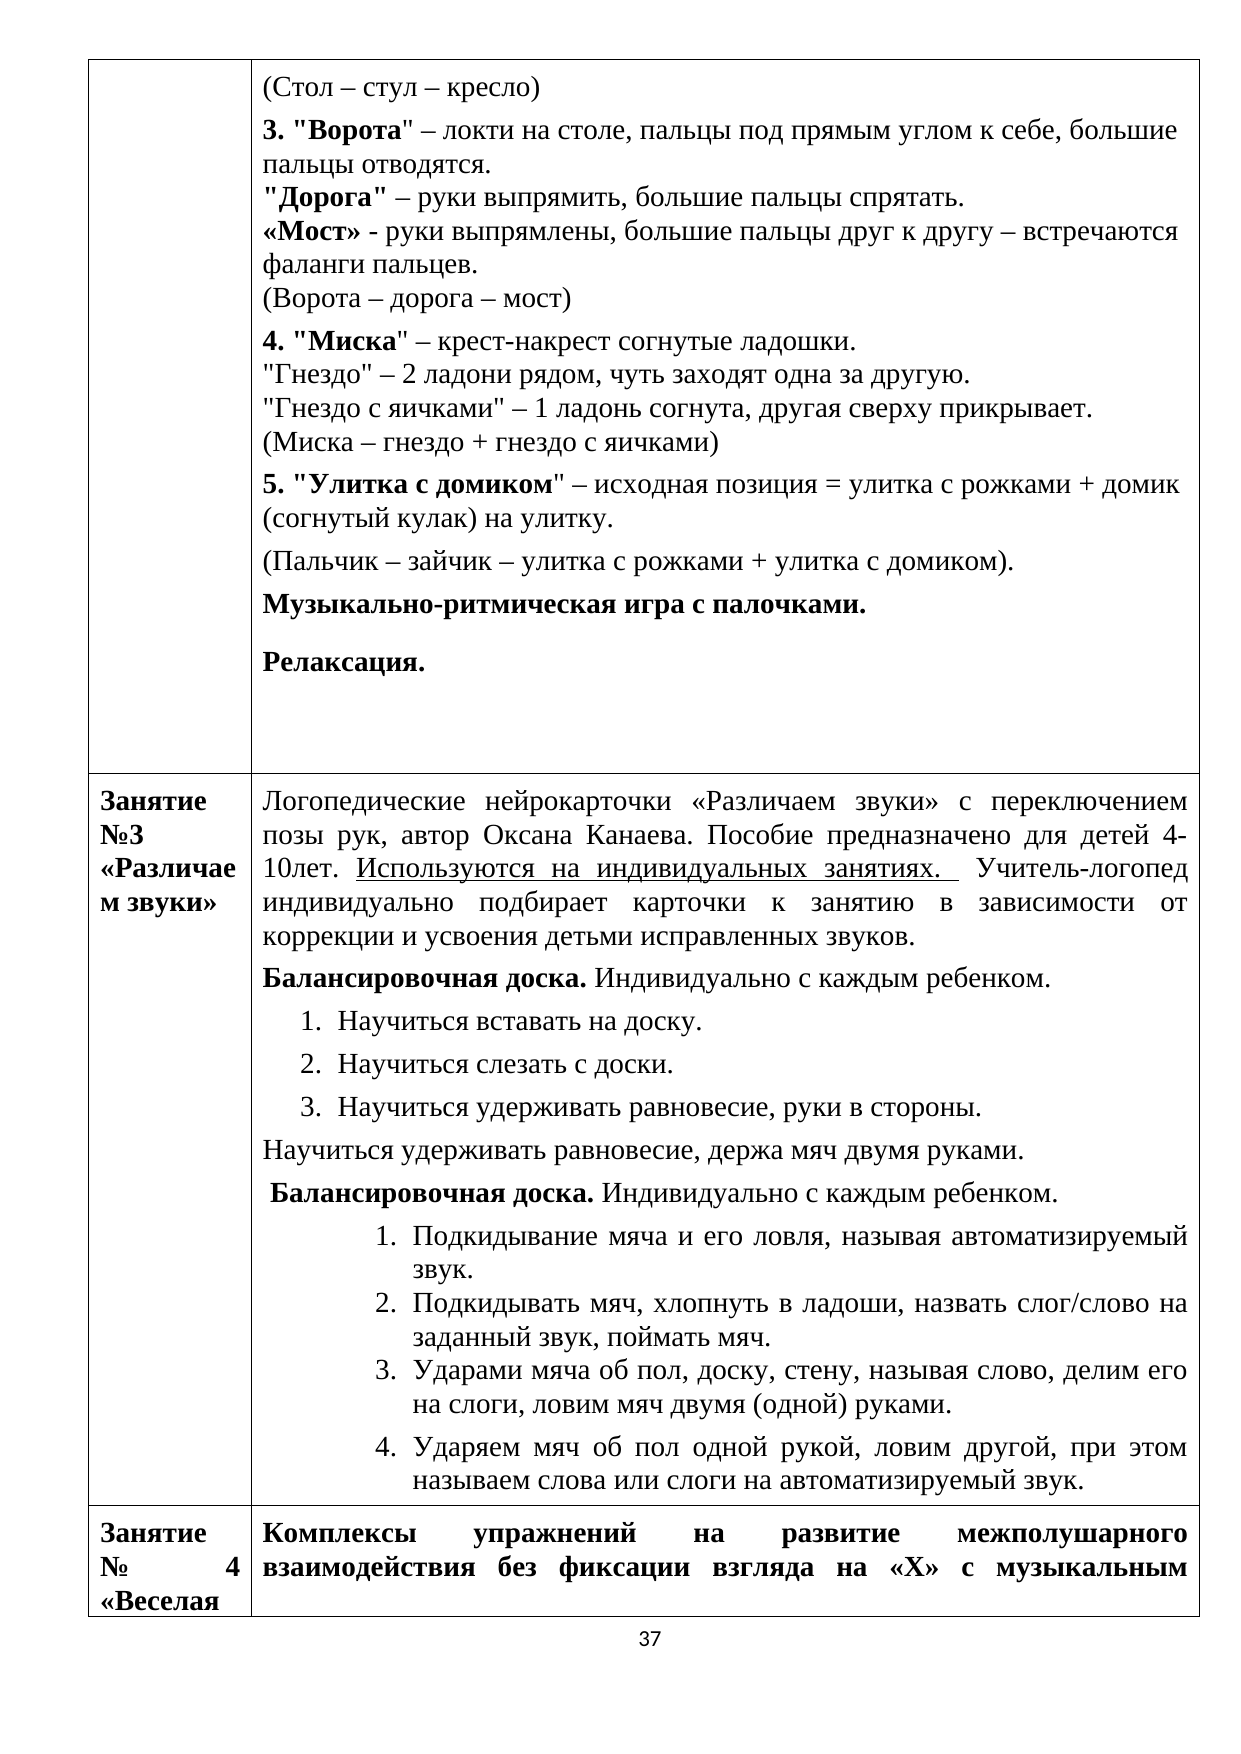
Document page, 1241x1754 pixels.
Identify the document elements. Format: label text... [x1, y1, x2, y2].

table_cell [89, 1506, 251, 1616]
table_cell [252, 60, 1199, 773]
table_cell Логопедические нейрокарточки «Различаем звуки» с переключением позы рук, автор Оксана Канаева. Пособие предназначено для детей 4-10лет. Используются на индивидуальных занятиях. Учитель-логопед индивидуально подбирает карточки к занятию в зависимости от коррекции и усвоения детьми исправленных звуков. Балансировочная доска. Индивидуально с каждым ребенком. Научиться вставать на доску. Научиться слезать с доски. Научиться удерживать равновесие, руки в стороны. Научиться удерживать равновесие, держа мяч двумя руками. Балансировочная доска. Индивидуально с каждым ребенком. Подкидывание мяча и его ловля, называя автоматизируемый звук. Подкидывать мяч, хлопнуть в ладоши, назвать слог/слово на заданный звук, поймать мяч. Ударами мяча об пол, доску, стену, называя слово, делим его на слоги, ловим мяч двумя (одной) руками. Ударяем мяч об пол одной рукой, ловим другой, при этом называем слова или слоги на автоматизируемый звук. [252, 774, 1199, 1505]
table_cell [89, 60, 251, 773]
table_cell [252, 1506, 1199, 1616]
table_cell Занятие №3 «Различаем звуки» [89, 774, 251, 1505]
